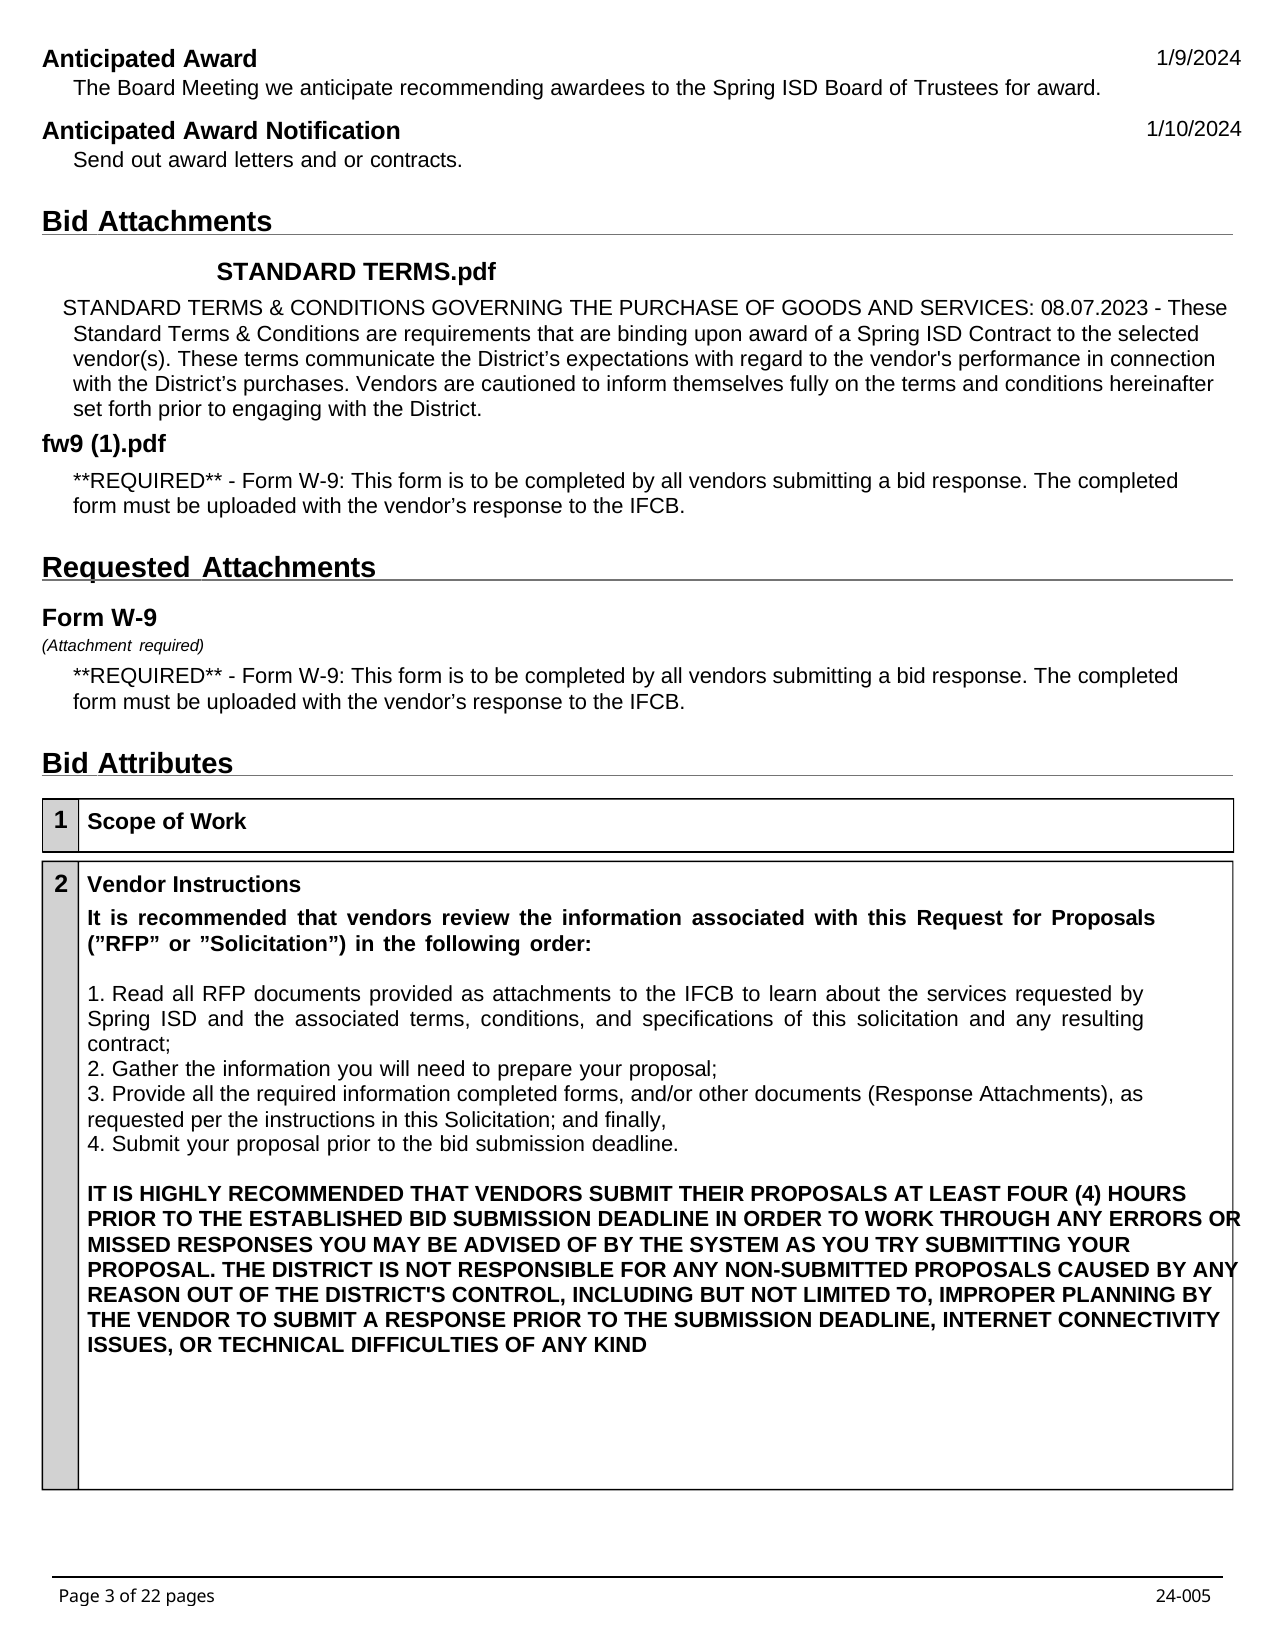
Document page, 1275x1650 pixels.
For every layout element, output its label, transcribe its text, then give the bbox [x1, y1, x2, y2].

subtitle Requested Attachments [42, 550, 1246, 584]
text STANDARD TERMS.pdf [31, 257, 1233, 286]
text **REQUIRED** - Form W-9: This form is to be completed by all vendors submitting a bid response. The completed form must be uploaded with the vendor’s response to the IFCB. [73, 663, 1185, 714]
text fw9 (1).pdf [42, 429, 1246, 458]
list Gather the information you will need to prepare your proposal; [87, 1056, 1246, 1081]
text Anticipated Award Notification 1/10/2024 [42, 115, 1246, 145]
text It is recommended that vendors review the information associated with this Request for Proposals [87, 906, 1246, 931]
text Send out award letters and or contracts. [73, 147, 1246, 172]
text IT IS HIGHLY RECOMMENDED THAT VENDORS SUBMIT THEIR PROPOSALS AT LEAST FOUR (4) HOURS PRIOR TO THE ESTABLISHED BID SUBMISSION DEADLINE IN ORDER TO WORK THROUGH ANY ERRORS OR MISSED RESPONSES YOU MAY BE ADVISED OF BY THE SYSTEM AS YOU TRY SUBMITTING YOUR PROPOSAL. THE DISTRICT IS NOT RESPONSIBLE FOR ANY NON-SUBMITTED PROPOSALS CAUSED BY ANY REASON OUT OF THE DISTRICT'S CONTROL, INCLUDING BUT NOT LIMITED TO, IMPROPER PLANNING BY THE VENDOR TO SUBMIT A RESPONSE PRIOR TO THE SUBMISSION DEADLINE, INTERNET CONNECTIVITY ISSUES, OR TECHNICAL DIFFICULTIES OF ANY KIND [87, 1181, 1244, 1358]
subtitle Bid Attributes [42, 746, 1246, 779]
text (”RFP” or ”Solicitation”) in the following order: [87, 931, 1246, 956]
text Standard Terms & Conditions are requirements that are binding upon award of a Spring ISD Contract to the selected vendor(s). These terms communicate the District’s expectations with regard to the vendor's performance in connection with the District’s purchases. Vendors are cautioned to inform themselves fully on the terms and conditions hereinafter set forth prior to engaging with the District. [73, 321, 1224, 422]
text (Attachment required) [42, 635, 1246, 654]
text Form W-9 [42, 602, 1246, 631]
list Read all RFP documents provided as attachments to the IFCB to learn about the services requested by Spring ISD and the associated terms, conditions, and specifications of this solicitation and any resulting contract; [87, 981, 1145, 1056]
list Submit your proposal prior to the bid submission deadline. [87, 1132, 1246, 1157]
text Anticipated Award 1/9/2024 [42, 41, 1246, 72]
text The Board Meeting we anticipate recommending awardees to the Spring ISD Board of Trustees for award. [73, 75, 1246, 100]
text STANDARD TERMS & CONDITIONS GOVERNING THE PURCHASE OF GOODS AND SERVICES: 08.07.2023 - These [31, 296, 1228, 321]
text **REQUIRED** - Form W-9: This form is to be completed by all vendors submitting a bid response. The completed form must be uploaded with the vendor’s response to the IFCB. [73, 468, 1185, 518]
list Provide all the required information completed forms, and/or other documents (Response Attachments), as requested per the instructions in this Solicitation; and finally, [87, 1081, 1148, 1132]
subtitle Bid Attachments [42, 204, 1246, 238]
subtitle Vendor Instructions [54, 811, 1246, 897]
